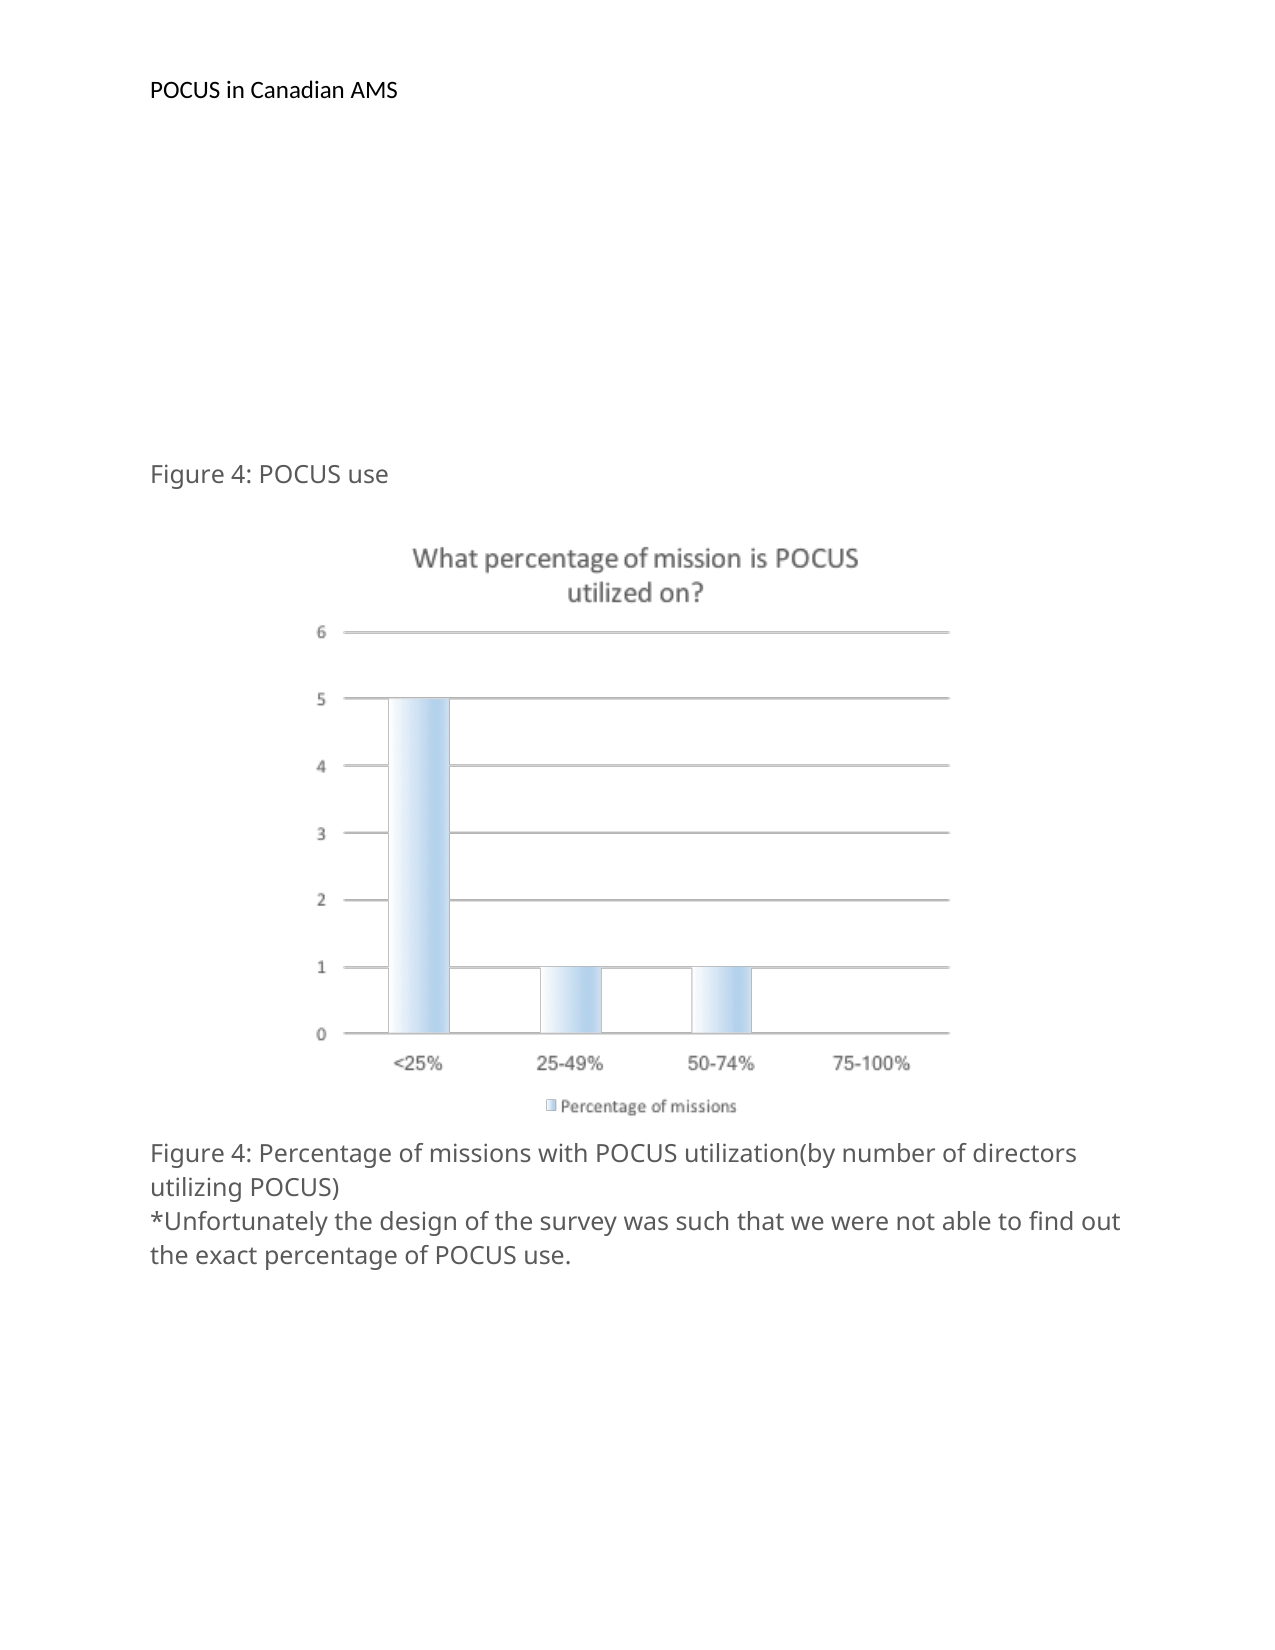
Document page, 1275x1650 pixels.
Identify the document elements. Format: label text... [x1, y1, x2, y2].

text Figure 4: Percentage of missions with POCUS utilization(by number of directors utilizing POCUS) [150, 1136, 1125, 1204]
text Figure 4: POCUS use [150, 457, 1125, 491]
picture [306, 524, 969, 1136]
text *Unfortunately the design of the survey was such that we were not able to find out the exact percentage of POCUS use. [150, 1204, 1125, 1272]
